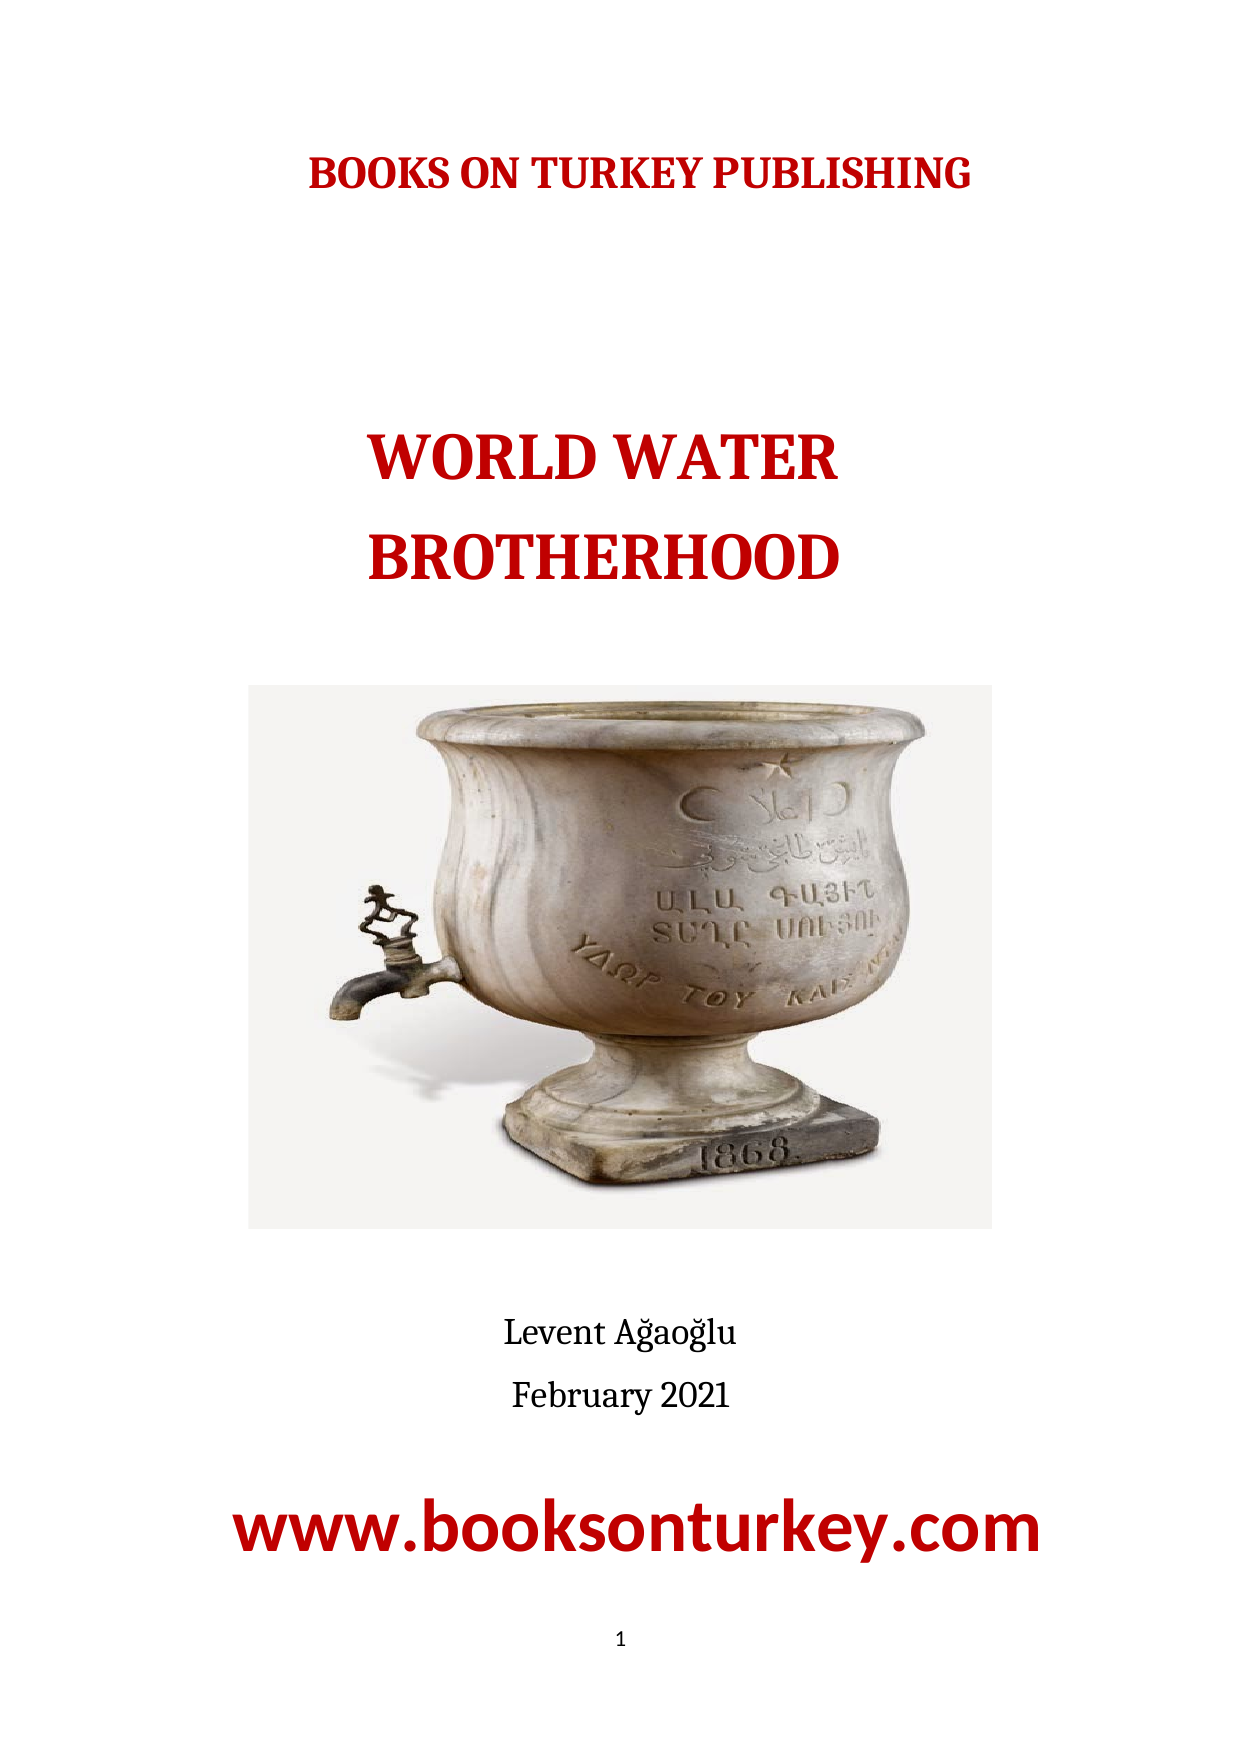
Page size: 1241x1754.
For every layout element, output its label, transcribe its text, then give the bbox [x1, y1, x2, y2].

text www.booksonturkey.com [148, 1478, 1093, 1570]
text February 2021 [148, 1374, 1093, 1417]
text Levent Ağaoğlu [148, 1311, 1093, 1354]
text BOOKS ON TURKEY PUBLISHING [148, 148, 1093, 200]
picture [248, 685, 992, 1229]
text BROTHERHOOD [148, 519, 1093, 596]
text WORLD WATER [148, 419, 1093, 496]
